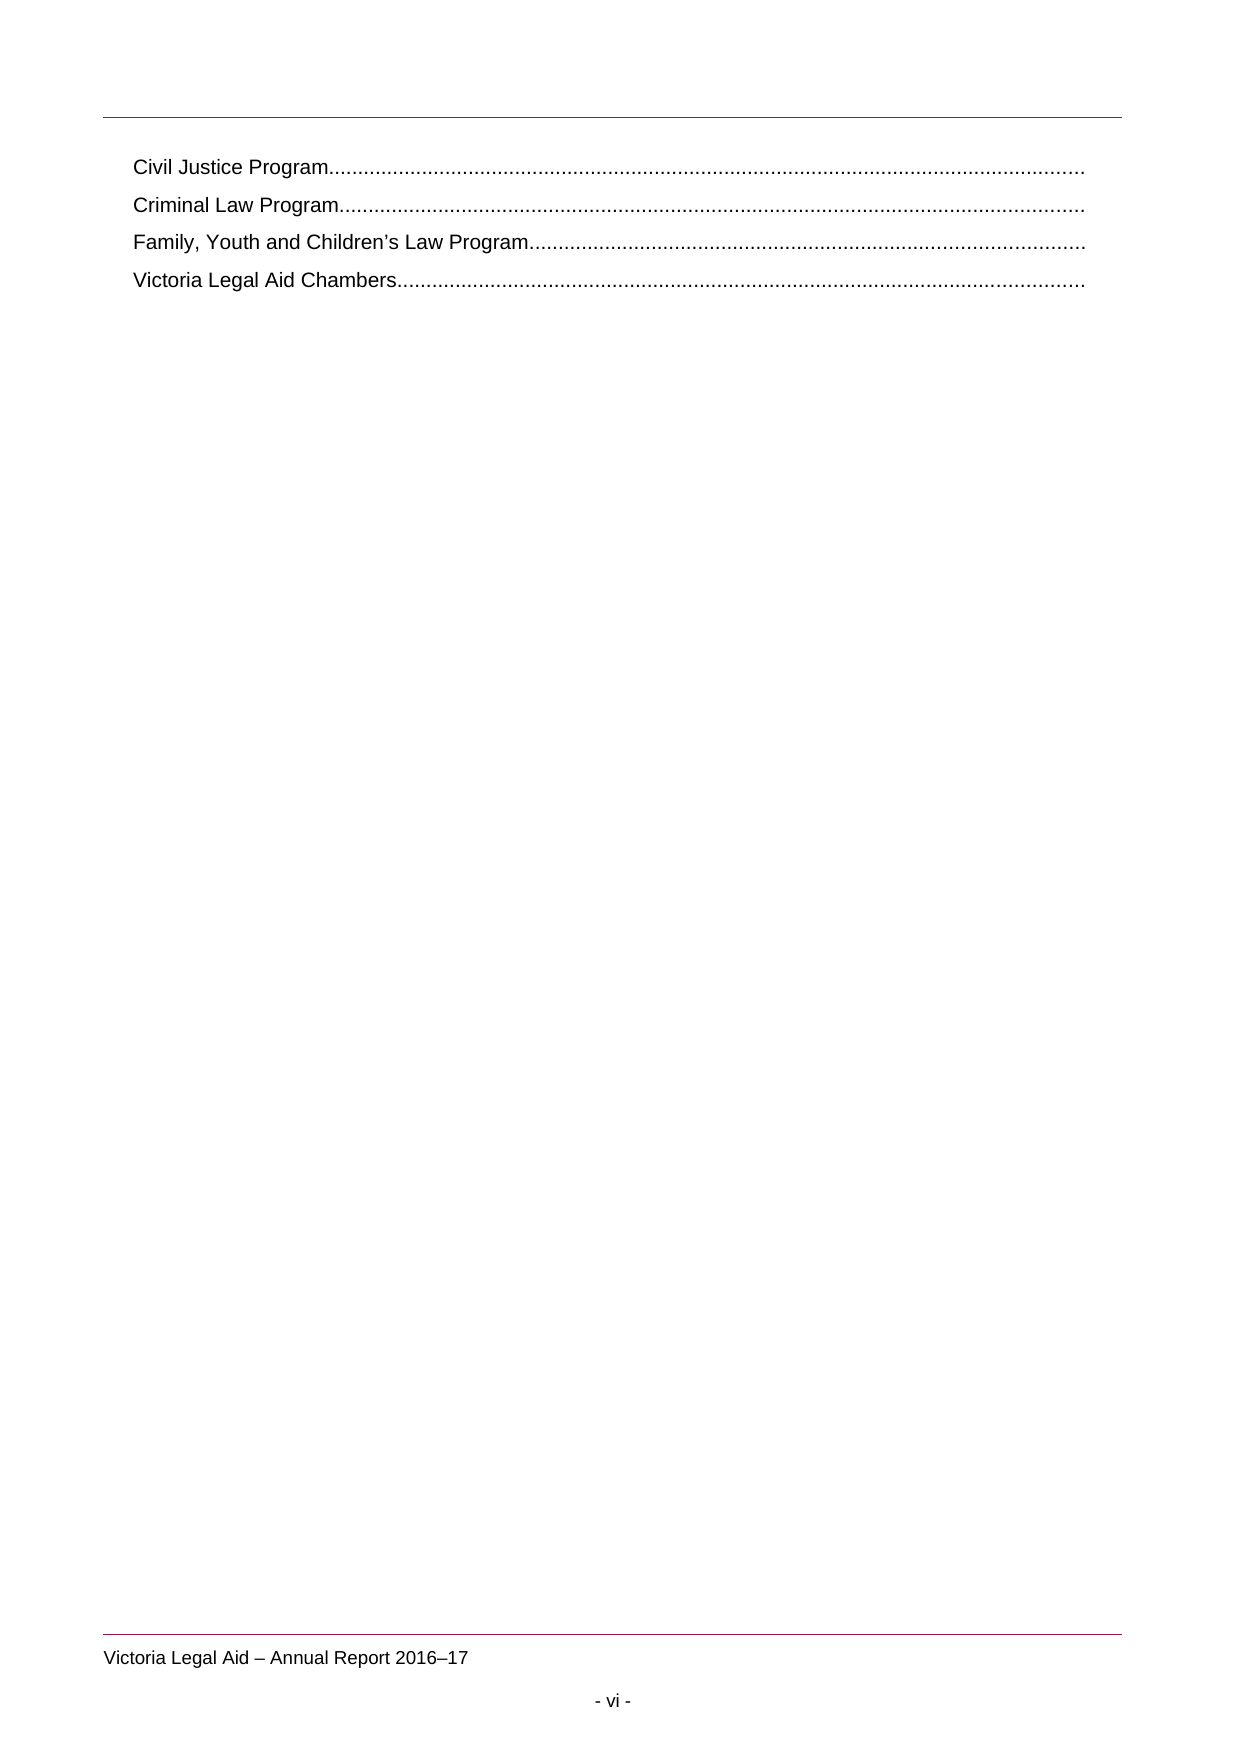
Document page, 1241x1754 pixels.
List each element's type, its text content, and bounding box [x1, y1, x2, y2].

text Civil Justice Program 185 [133, 148, 1043, 179]
text Victoria Legal Aid Chambers 192 [133, 260, 1043, 291]
text Criminal Law Program 187 [133, 185, 1043, 216]
text Family, Youth and Children’s Law Program 190 [133, 223, 1043, 254]
